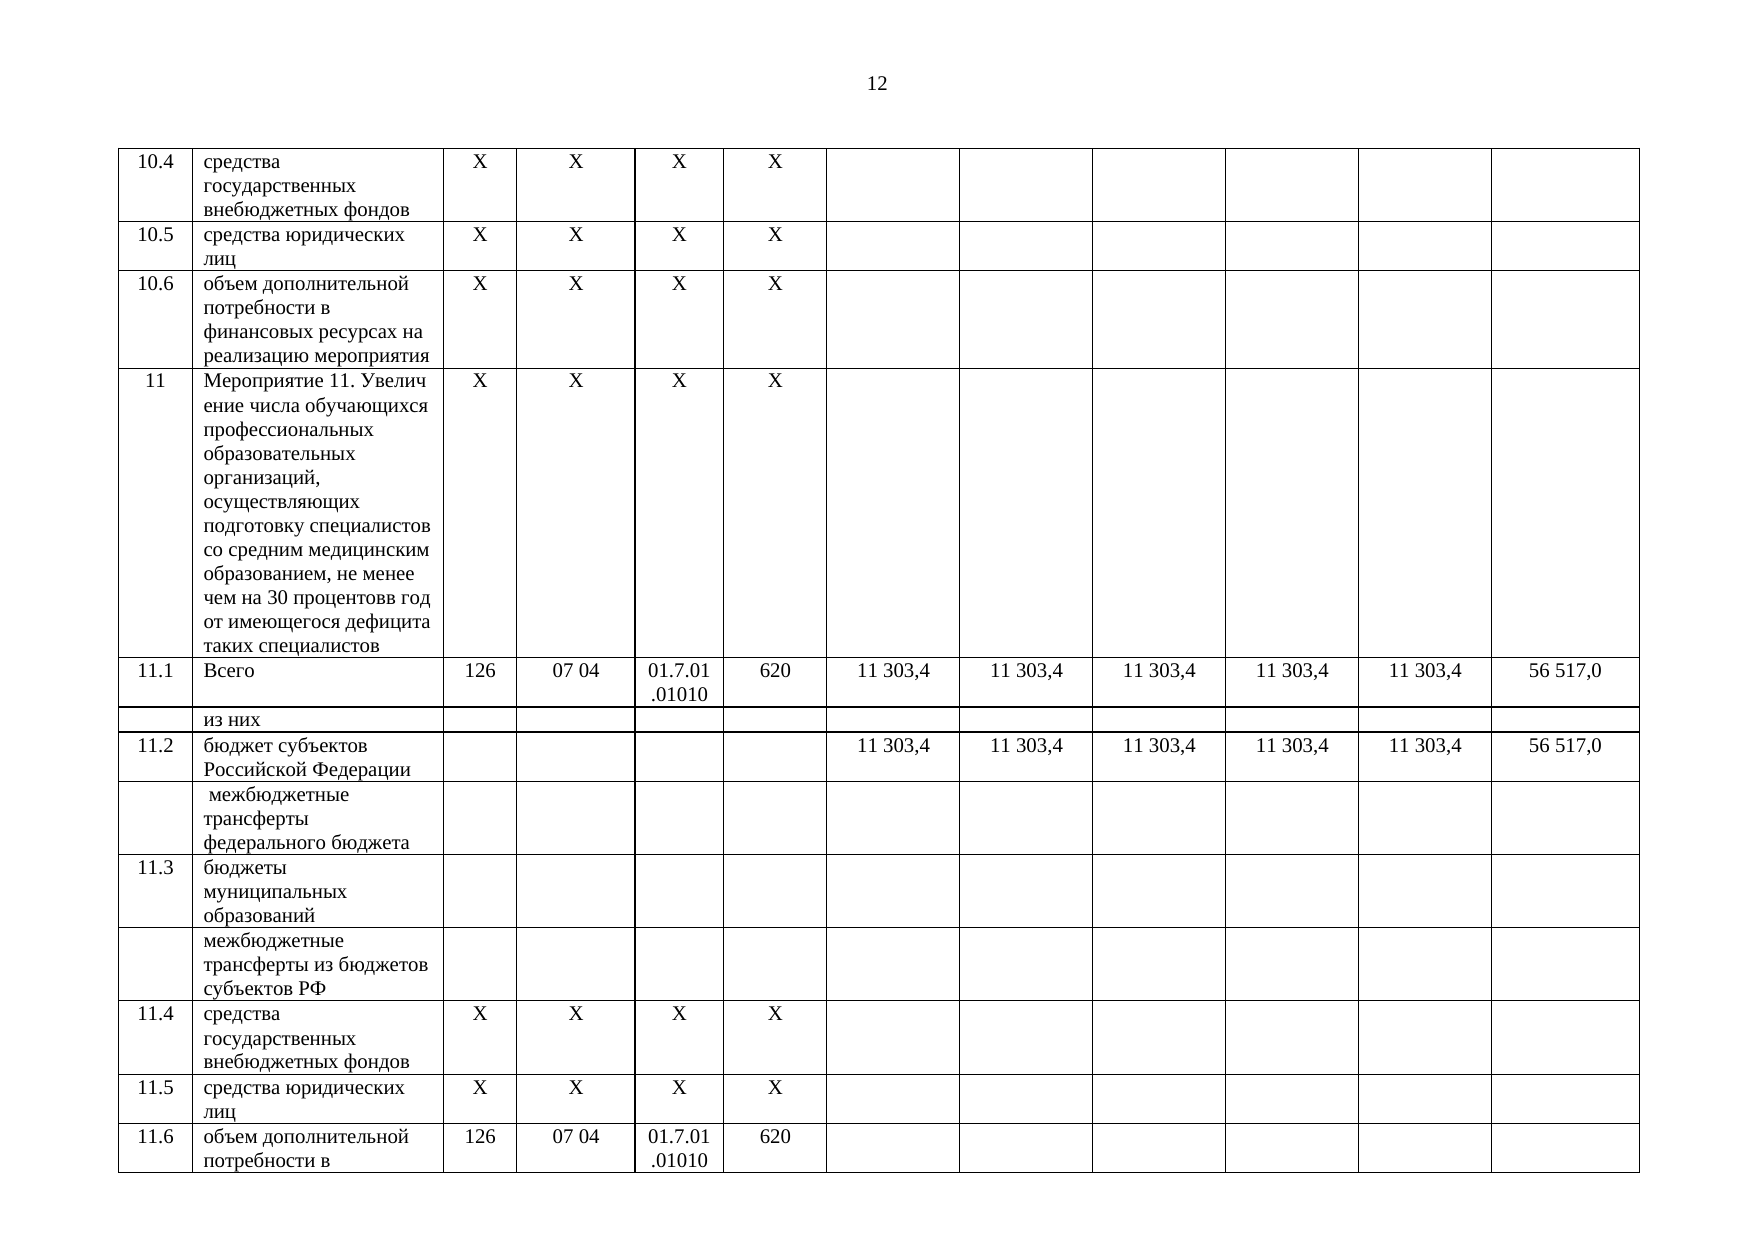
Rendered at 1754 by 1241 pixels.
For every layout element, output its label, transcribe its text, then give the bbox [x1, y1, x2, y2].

table_cell [1359, 369, 1491, 657]
table_cell Х [636, 271, 723, 367]
table_cell объем дополнительной потребности в финансовых ресурсах на реализацию мероприятия [193, 271, 443, 367]
table_cell [1492, 149, 1639, 221]
table_cell [1359, 149, 1491, 221]
table_cell 11 303,4 [1093, 658, 1225, 706]
table_cell [636, 928, 723, 1000]
table_cell 620 [724, 1124, 826, 1172]
table_cell 11 303,4 [1359, 658, 1491, 706]
table_cell Х [444, 369, 516, 657]
table_cell 11 [119, 369, 192, 657]
table_cell средства юридических лиц [193, 222, 443, 270]
table_cell 126 [444, 658, 516, 706]
table_cell 126 [444, 1124, 516, 1172]
table_cell [1226, 149, 1358, 221]
table_cell [724, 733, 826, 781]
table_cell [517, 708, 634, 731]
table_cell Х [517, 369, 634, 657]
table_cell [1093, 149, 1225, 221]
table_cell [1492, 1124, 1639, 1172]
table_cell [827, 1001, 959, 1073]
table_cell [724, 708, 826, 731]
table_cell Х [724, 1001, 826, 1073]
table_cell [960, 928, 1092, 1000]
table_cell [827, 222, 959, 270]
table_cell межбюджетные трансферты из бюджетов субъектов РФ [193, 928, 443, 1000]
table_cell 11 303,4 [960, 658, 1092, 706]
table_cell 07 04 [517, 658, 634, 706]
table_cell Х [444, 271, 516, 367]
table_cell [960, 1124, 1092, 1172]
table_cell [1093, 369, 1225, 657]
table_cell Х [636, 1001, 723, 1073]
table_cell [827, 369, 959, 657]
table_cell [1492, 1075, 1639, 1123]
table_cell [724, 855, 826, 927]
table_cell [1359, 1075, 1491, 1123]
table_cell [1359, 782, 1491, 854]
table_cell Х [517, 149, 634, 221]
table_cell [1359, 928, 1491, 1000]
table_cell [444, 782, 516, 854]
table_cell средства государственных внебюджетных фондов [193, 1001, 443, 1073]
table_cell Х [724, 149, 826, 221]
table_cell [1226, 708, 1358, 731]
table_cell [724, 782, 826, 854]
table_cell [1359, 1124, 1491, 1172]
table_cell [636, 782, 723, 854]
table_cell [1492, 222, 1639, 270]
table_cell [1492, 782, 1639, 854]
table_cell [960, 1075, 1092, 1123]
table_cell [1226, 222, 1358, 270]
table_cell [1226, 855, 1358, 927]
table_cell [517, 733, 634, 781]
table_cell 11.6 [119, 1124, 192, 1172]
table_cell [960, 222, 1092, 270]
table_cell [1093, 782, 1225, 854]
table_cell Х [636, 369, 723, 657]
table_cell Х [636, 222, 723, 270]
table_cell 11 303,4 [1226, 658, 1358, 706]
table_cell [1359, 1001, 1491, 1073]
table_cell 11 303,4 [1093, 733, 1225, 781]
table_cell [1226, 928, 1358, 1000]
table_cell [960, 1001, 1092, 1073]
table_cell [1226, 1075, 1358, 1123]
table_cell [1093, 1075, 1225, 1123]
table_cell Х [517, 271, 634, 367]
table_cell 11 303,4 [1359, 733, 1491, 781]
table_cell [517, 782, 634, 854]
table_cell [444, 708, 516, 731]
table_cell [1492, 369, 1639, 657]
table_cell Х [517, 1075, 634, 1123]
table_cell Х [724, 271, 826, 367]
table_cell [1492, 1001, 1639, 1073]
table_cell [1359, 708, 1491, 731]
table_cell [444, 928, 516, 1000]
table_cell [193, 1124, 443, 1172]
table_cell [827, 782, 959, 854]
table_cell 11 303,4 [1226, 733, 1358, 781]
table_cell [1492, 855, 1639, 927]
table_cell [517, 928, 634, 1000]
table_cell 07 04 [517, 1124, 634, 1172]
table_cell 10.5 [119, 222, 192, 270]
table_cell [1492, 271, 1639, 367]
table_cell [444, 733, 516, 781]
table_cell 01.7.01.01010 [636, 658, 723, 706]
table_cell межбюджетные трансферты федерального бюджета [193, 782, 443, 854]
table_cell [1492, 928, 1639, 1000]
table_cell [1093, 271, 1225, 367]
table_cell [827, 149, 959, 221]
table_cell [517, 855, 634, 927]
table_cell [827, 1124, 959, 1172]
table_cell [1093, 855, 1225, 927]
table_cell [1093, 222, 1225, 270]
table_cell Х [517, 222, 634, 270]
table_cell Х [724, 222, 826, 270]
table_cell [1093, 1001, 1225, 1073]
table_cell из них [193, 708, 443, 731]
table_cell бюджет субъектов Российской Федерации [193, 733, 443, 781]
table_cell [827, 855, 959, 927]
table_cell [119, 928, 192, 1000]
table_cell [1226, 369, 1358, 657]
table_cell [119, 782, 192, 854]
table_cell Х [444, 149, 516, 221]
table_cell средства государственных внебюджетных фондов [193, 149, 443, 221]
table_cell 11 303,4 [827, 658, 959, 706]
table_cell [1093, 708, 1225, 731]
table_cell 10.4 [119, 149, 192, 221]
table_cell Всего [193, 658, 443, 706]
table_cell 56 517,0 [1492, 658, 1639, 706]
table_cell [827, 1075, 959, 1123]
table_cell Х [724, 1075, 826, 1123]
table_cell Х [724, 369, 826, 657]
table_cell [827, 928, 959, 1000]
table_cell 11 303,4 [960, 733, 1092, 781]
table_cell [1359, 271, 1491, 367]
table_cell [960, 782, 1092, 854]
table_cell [1226, 271, 1358, 367]
table_cell [444, 855, 516, 927]
table_cell Х [444, 222, 516, 270]
table_cell Х [636, 1075, 723, 1123]
table_cell 11.1 [119, 658, 192, 706]
table_cell [960, 369, 1092, 657]
table_cell 11.3 [119, 855, 192, 927]
table_cell 56 517,0 [1492, 733, 1639, 781]
table_cell [636, 855, 723, 927]
table_cell Мероприятие 11. Увеличение числа обучающихся профессиональных образовательных организаций, осуществляющих подготовку специалистов со средним медицинским образованием, не менее чем на 30 процентовв год от имеющегося дефицита таких специалистов [193, 369, 443, 657]
table_cell [960, 855, 1092, 927]
table_cell 11.4 [119, 1001, 192, 1073]
table_cell [636, 733, 723, 781]
table_cell Х [444, 1001, 516, 1073]
table_cell [1093, 928, 1225, 1000]
table_cell Х [636, 149, 723, 221]
table_cell 01.7.01.01010 [636, 1124, 723, 1172]
table_cell [1226, 1124, 1358, 1172]
table_cell [1359, 855, 1491, 927]
table_cell [1492, 708, 1639, 731]
table_cell [1226, 782, 1358, 854]
table_cell [119, 708, 192, 731]
table_cell средства юридических лиц [193, 1075, 443, 1123]
table_cell [1226, 1001, 1358, 1073]
table_cell Х [517, 1001, 634, 1073]
table_cell Х [444, 1075, 516, 1123]
table_cell 11.5 [119, 1075, 192, 1123]
table_cell 10.6 [119, 271, 192, 367]
table_cell 11.2 [119, 733, 192, 781]
table_cell [1093, 1124, 1225, 1172]
table_cell [827, 708, 959, 731]
table_cell 11 303,4 [827, 733, 959, 781]
table_cell [827, 271, 959, 367]
table_cell [724, 928, 826, 1000]
table_cell [960, 271, 1092, 367]
table_cell бюджеты муниципальных образований [193, 855, 443, 927]
table_cell [960, 149, 1092, 221]
table_cell [960, 708, 1092, 731]
table_cell 620 [724, 658, 826, 706]
table_cell [636, 708, 723, 731]
table_cell [1359, 222, 1491, 270]
